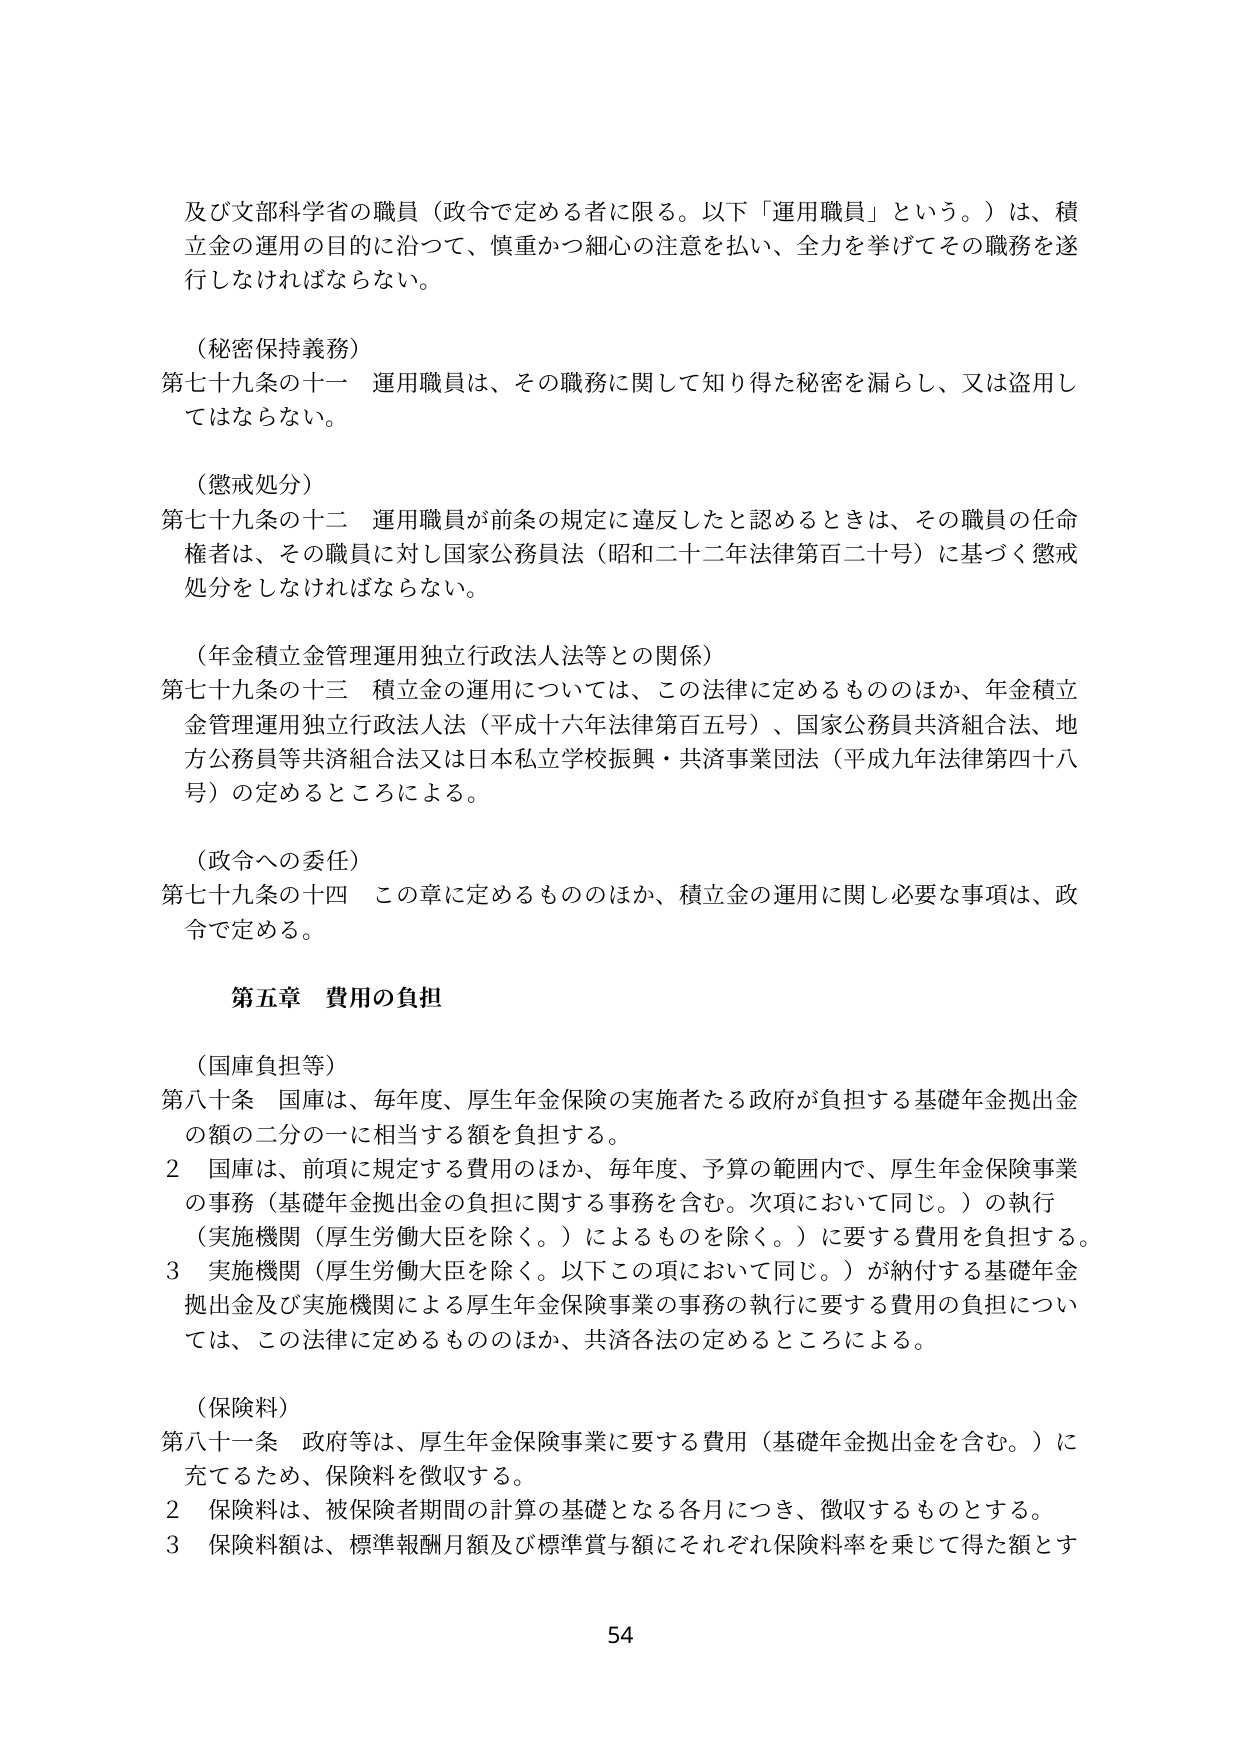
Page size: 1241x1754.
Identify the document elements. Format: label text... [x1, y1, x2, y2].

text 第七十九条の十一 運用職員は、その職務に関して知り得た秘密を漏らし、又は盗用してはならない。 [161, 364, 1079, 433]
text （国庫負担等） [184, 1048, 1079, 1082]
text （保険料） [184, 1389, 1079, 1424]
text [161, 194, 1079, 296]
text ２ 保険料は、被保険者期間の計算の基礎となる各月につき、徴収するものとする。 [161, 1492, 1079, 1526]
text （年金積立金管理運用独立行政法人法等との関係） [184, 638, 1079, 672]
text （政令への委任） [184, 843, 1079, 877]
text （秘密保持義務） [184, 330, 1079, 364]
text 第七十九条の十二 運用職員が前条の規定に違反したと認めるときは、その職員の任命権者は、その職員に対し国家公務員法（昭和二十二年法律第百二十号）に基づく懲戒処分をしなければならない。 [161, 501, 1079, 604]
text （懲戒処分） [184, 467, 1079, 501]
text 第八十条 国庫は、毎年度、厚生年金保険の実施者たる政府が負担する基礎年金拠出金の額の二分の一に相当する額を負担する。 [161, 1082, 1079, 1150]
text 第八十一条 政府等は、厚生年金保険事業に要する費用（基礎年金拠出金を含む。）に充てるため、保険料を徴収する。 [161, 1424, 1079, 1492]
text ３ 実施機関（厚生労働大臣を除く。以下この項において同じ。）が納付する基礎年金拠出金及び実施機関による厚生年金保険事業の事務の執行に要する費用の負担については、この法律に定めるもののほか、共済各法の定めるところによる。 [161, 1253, 1079, 1355]
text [161, 1526, 1079, 1560]
text 第五章 費用の負担 [230, 979, 1079, 1014]
text ２ 国庫は、前項に規定する費用のほか、毎年度、予算の範囲内で、厚生年金保険事業の事務（基礎年金拠出金の負担に関する事務を含む。次項において同じ。）の執行（実施機関（厚生労働大臣を除く。）によるものを除く。）に要する費用を負担する。 [161, 1150, 1079, 1253]
text 第七十九条の十四 この章に定めるもののほか、積立金の運用に関し必要な事項は、政令で定める。 [161, 877, 1079, 945]
text 第七十九条の十三 積立金の運用については、この法律に定めるもののほか、年金積立金管理運用独立行政法人法（平成十六年法律第百五号）、国家公務員共済組合法、地方公務員等共済組合法又は日本私立学校振興・共済事業団法（平成九年法律第四十八号）の定めるところによる。 [161, 672, 1079, 809]
